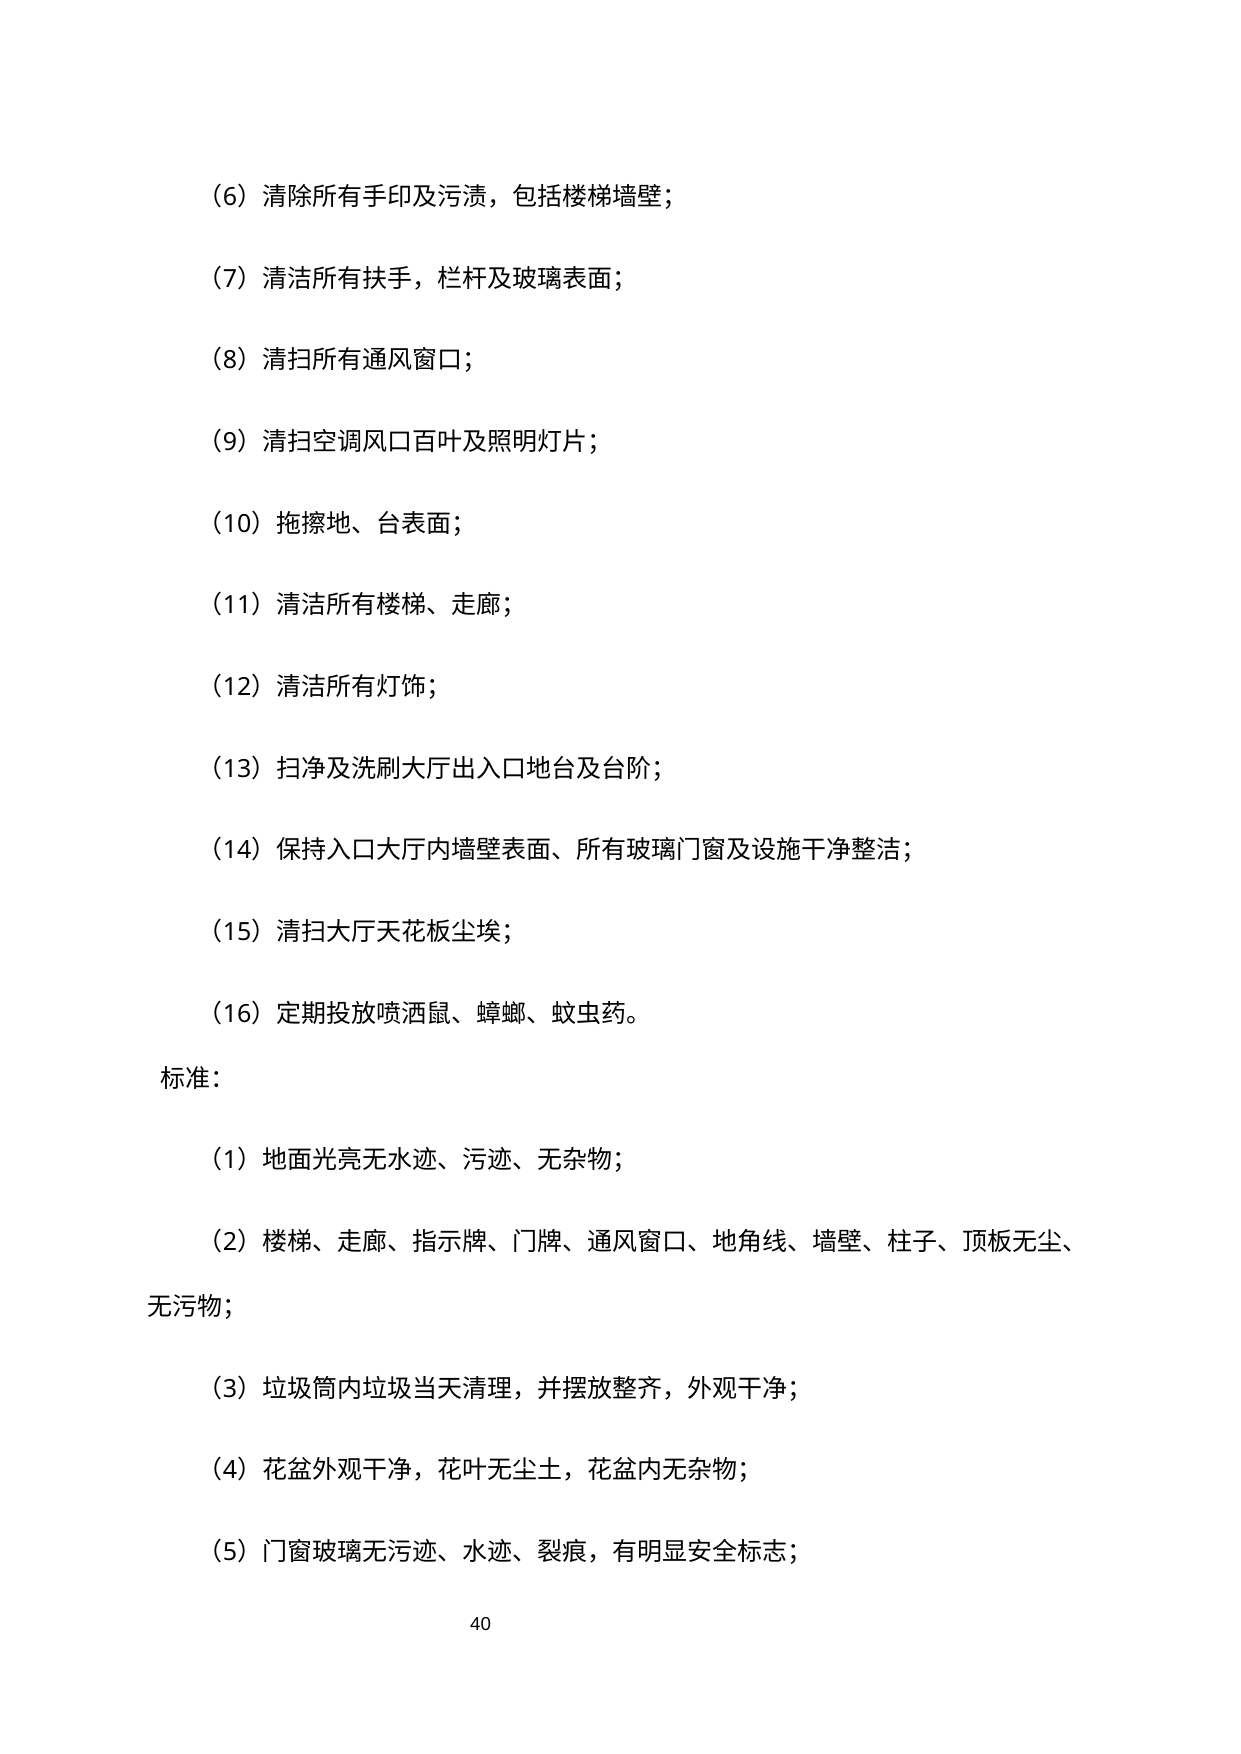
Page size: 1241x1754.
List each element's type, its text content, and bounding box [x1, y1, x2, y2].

list 地面光亮无水迹、污迹、无杂物； [148, 1125, 1093, 1190]
list 拖擦地、台表面； [148, 489, 1093, 554]
list 保持入口大厅内墙壁表面、所有玻璃门窗及设施干净整洁； [148, 815, 1093, 880]
list 定期投放喷洒鼠、蟑螂、蚊虫药。 标准： [148, 979, 1093, 1109]
list 清洁所有灯饰； [148, 652, 1093, 717]
list 清扫所有通风窗口； [148, 325, 1093, 390]
list 清扫空调风口百叶及照明灯片； [148, 407, 1093, 472]
list 扫净及洗刷大厅出入口地台及台阶； [148, 734, 1093, 799]
list 门窗玻璃无污迹、水迹、裂痕，有明显安全标志； [148, 1517, 1093, 1582]
list 清洁所有楼梯、走廊； [148, 570, 1093, 635]
list 垃圾筒内垃圾当天清理，并摆放整齐，外观干净； [148, 1354, 1093, 1419]
list 楼梯、走廊、指示牌、门牌、通风窗口、地角线、墙壁、柱子、顶板无尘、无污物； [148, 1207, 1093, 1337]
list 花盆外观干净，花叶无尘土，花盆内无杂物； [148, 1435, 1093, 1500]
list 清洁所有扶手，栏杆及玻璃表面； [148, 244, 1093, 309]
list 清除所有手印及污渍，包括楼梯墙壁； [148, 162, 1093, 227]
list 清扫大厅天花板尘埃； [148, 897, 1093, 962]
